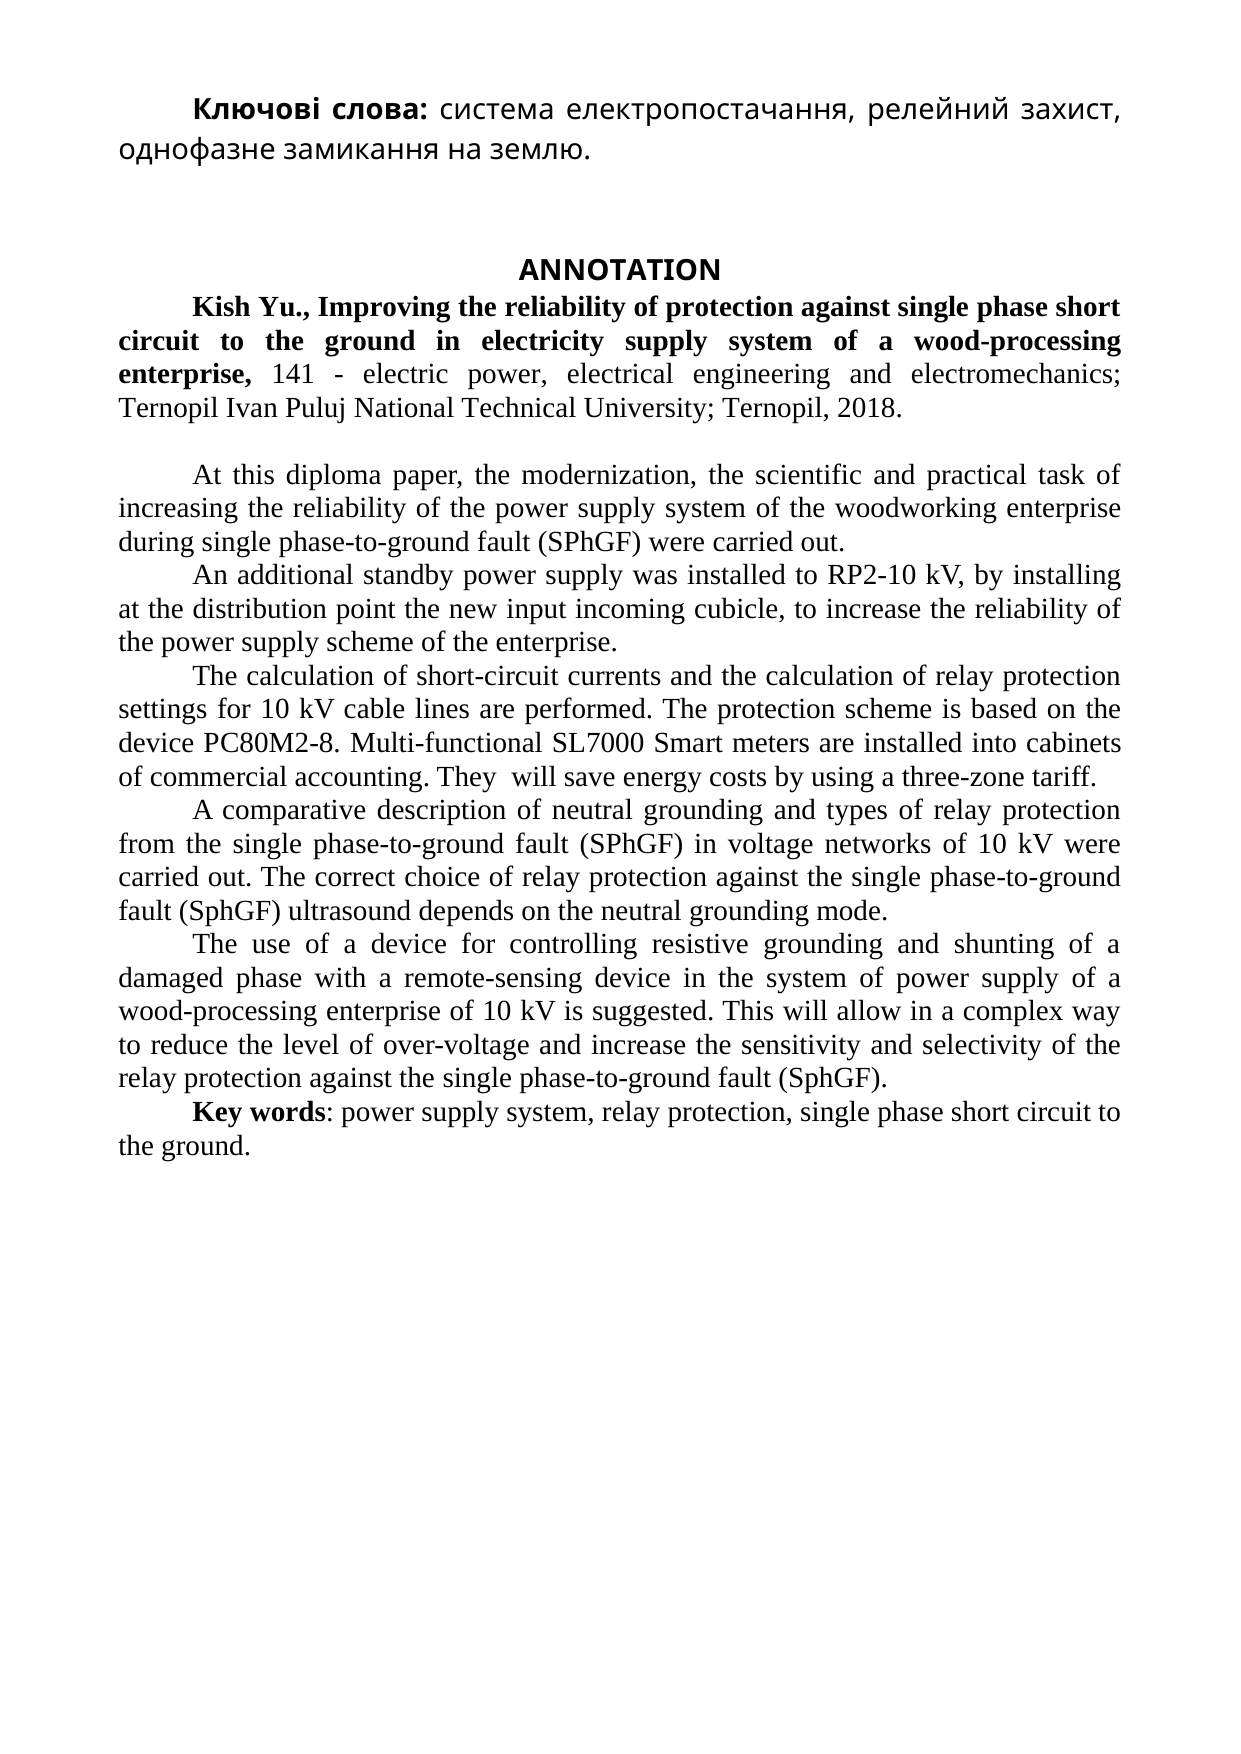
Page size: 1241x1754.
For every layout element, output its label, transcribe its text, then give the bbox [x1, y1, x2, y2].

text ANNOTATION [118, 249, 1122, 289]
text Ключові слова: система електропостачання, релейний захист, однофазне замикання на землю. [118, 89, 1122, 168]
text The calculation of short-circuit currents and the calculation of relay protection settings for 10 kV cable lines are performed. The protection scheme is based on the device РС80М2-8. Multi-functional SL7000 Smart meters are installed into cabinets of commercial accounting. They will save energy costs by using a three-zone tariff. [118, 658, 1122, 792]
text At this diploma paper, the modernization, the scientific and practical task of increasing the reliability of the power supply system of the woodworking enterprise during single phase-to-ground fault (SPhGF) were carried out. [118, 457, 1122, 557]
text An additional standby power supply was installed to RP2-10 kV, by installing at the distribution point the new input incoming cubicle, to increase the reliability of the power supply scheme of the enterprise. [118, 557, 1122, 658]
text A comparative description of neutral grounding and types of relay protection from the single phase-to-ground fault (SPhGF) in voltage networks of 10 kV were carried out. The correct choice of relay protection against the single phase-to-ground fault (SphGF) ultrasound depends on the neutral grounding mode. [118, 792, 1122, 926]
text Kish Yu., Improving the reliability of protection against single phase short circuit to the ground in electricity supply system of a wood-processing enterprise, 141 - electric power, electrical engineering and electromechanics; Ternopil Ivan Puluj National Technical University; Ternopil, 2018. [118, 289, 1122, 423]
text The use of a device for controlling resistive grounding and shunting of a damaged phase with a remote-sensing device in the system of power supply of a wood-processing enterprise of 10 kV is suggested. This will allow in a complex way to reduce the level of over-voltage and increase the sensitivity and selectivity of the relay protection against the single phase-to-ground fault (SphGF). [118, 926, 1122, 1094]
text Key words: power supply system, relay protection, single phase short circuit to the ground. [118, 1094, 1122, 1161]
